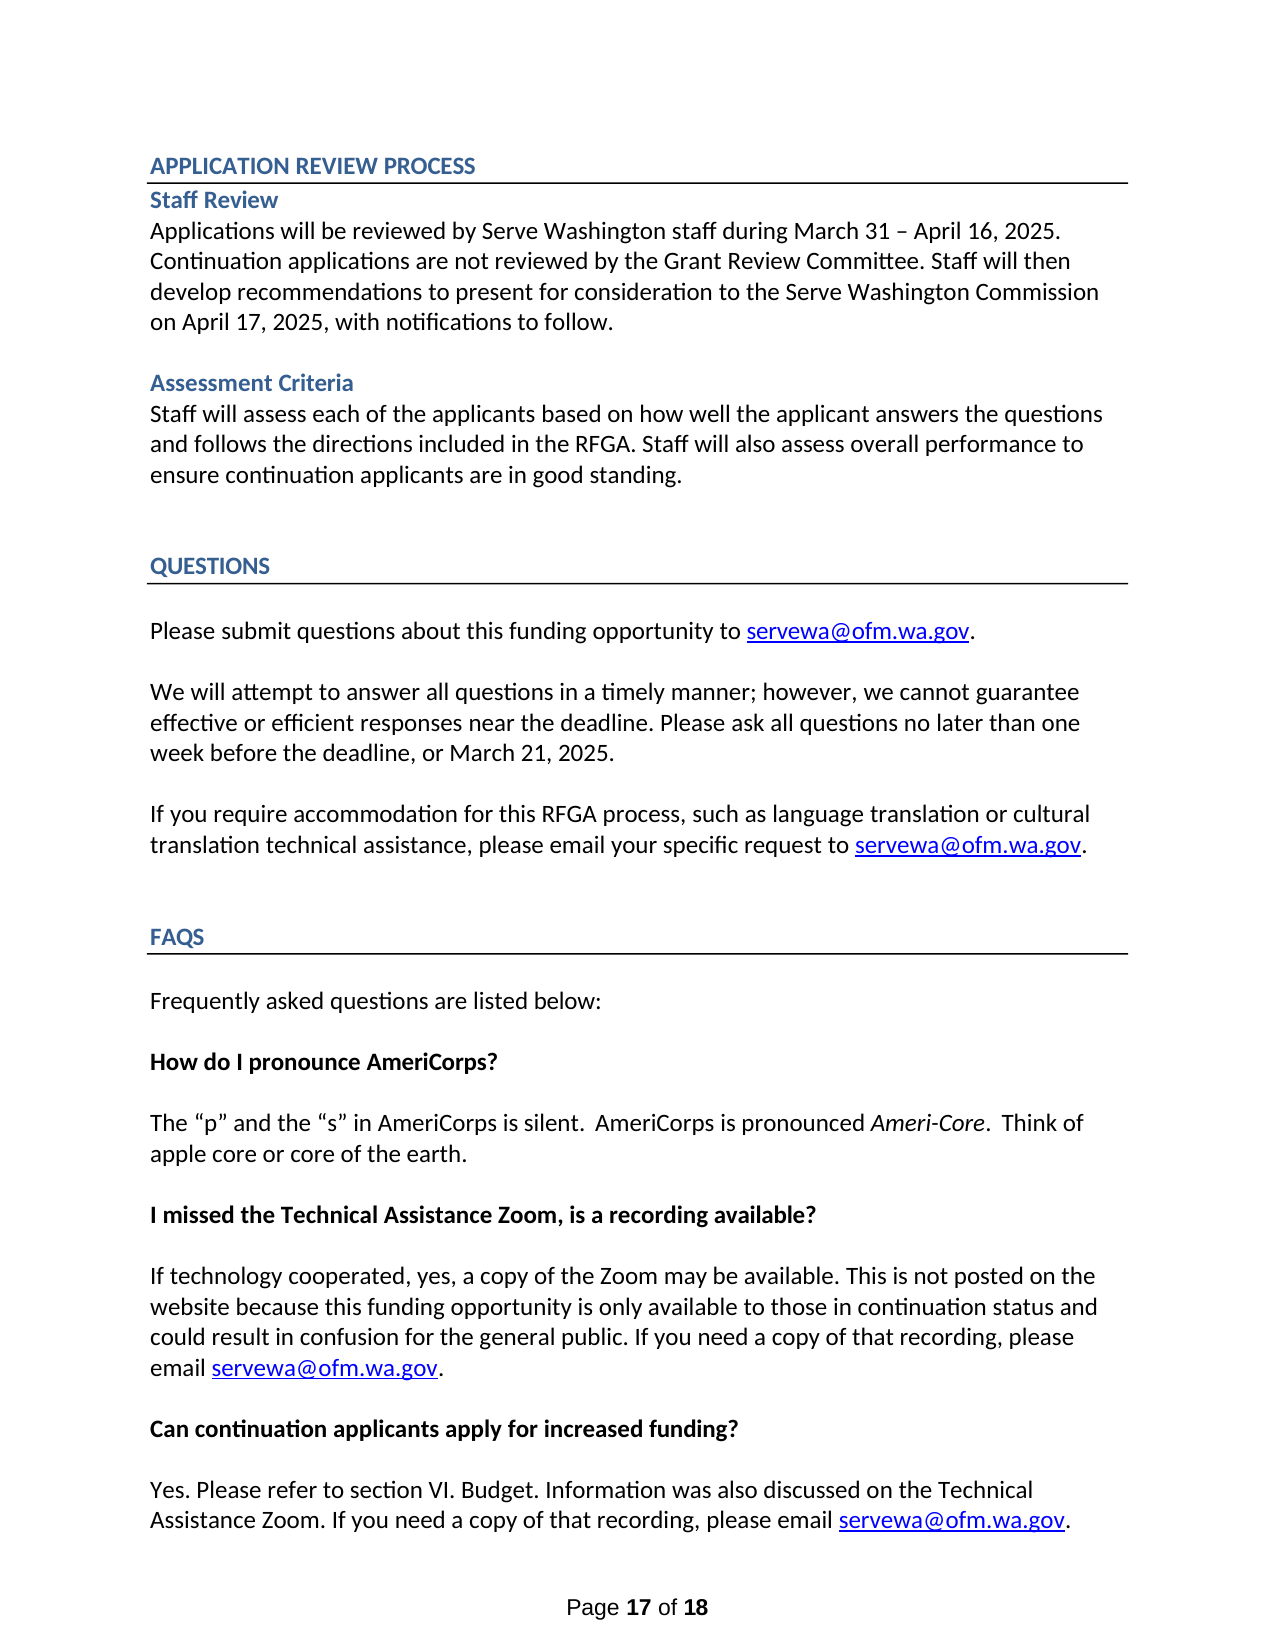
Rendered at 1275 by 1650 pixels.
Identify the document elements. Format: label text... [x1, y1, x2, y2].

subtitle Assessment Criteria [150, 367, 1244, 398]
text If you require accommodation for this RFGA process, such as language translation or cultural translation technical assistance, please email your specific request to servewa@ofm.wa.gov. [150, 799, 1091, 860]
text Yes. Please refer to section VI. Budget. Information was also discussed on the Technical Assistance Zoom. If you need a copy of that recording, please email servewa@ofm.wa.gov. [150, 1474, 1119, 1535]
text Staff will assess each of the applicants based on how well the applicant answers the questions and follows the directions included in the RFGA. Staff will also assess overall performance to ensure continuation applicants are in good standing. [150, 398, 1119, 489]
text If technology cooperated, yes, a copy of the Zoom may be available. This is not posted on the website because this funding opportunity is only available to those in continuation status and could result in confusion for the general public. If you need a copy of that recording, please email servewa@ofm.wa.gov. [150, 1260, 1119, 1382]
text We will attempt to answer all questions in a timely manner; however, we cannot guarantee effective or efficient responses near the deadline. Please ask all questions no later than one week before the deadline, or March 21, 2025. [150, 676, 1080, 768]
subtitle How do I pronounce AmeriCorps? [150, 1047, 1244, 1077]
subtitle I missed the Technical Assistance Zoom, is a recording available? [150, 1199, 1244, 1229]
text Frequently asked questions are listed below: [150, 986, 1244, 1016]
subtitle QUESTIONS [150, 550, 1244, 581]
subtitle Can continuation applicants apply for increased funding? [150, 1413, 1244, 1443]
text The “p” and the “s” in AmeriCorps is silent. AmeriCorps is pronounced Ameri-Core. Think of apple core or core of the earth. [150, 1108, 1119, 1169]
subtitle FAQS [150, 921, 1244, 951]
text Applications will be reviewed by Serve Washington staff during March 31 – April 16, 2025. Continuation applications are not reviewed by the Grant Review Committee. Staff will then develop recommendations to present for consideration to the Serve Washington Commission on April 17, 2025, with notifications to follow. [150, 215, 1119, 337]
text Please submit questions about this funding opportunity to servewa@ofm.wa.gov. [150, 615, 1244, 646]
subtitle Staff Review [150, 181, 1244, 215]
subtitle APPLICATION REVIEW PROCESS [150, 150, 1244, 180]
